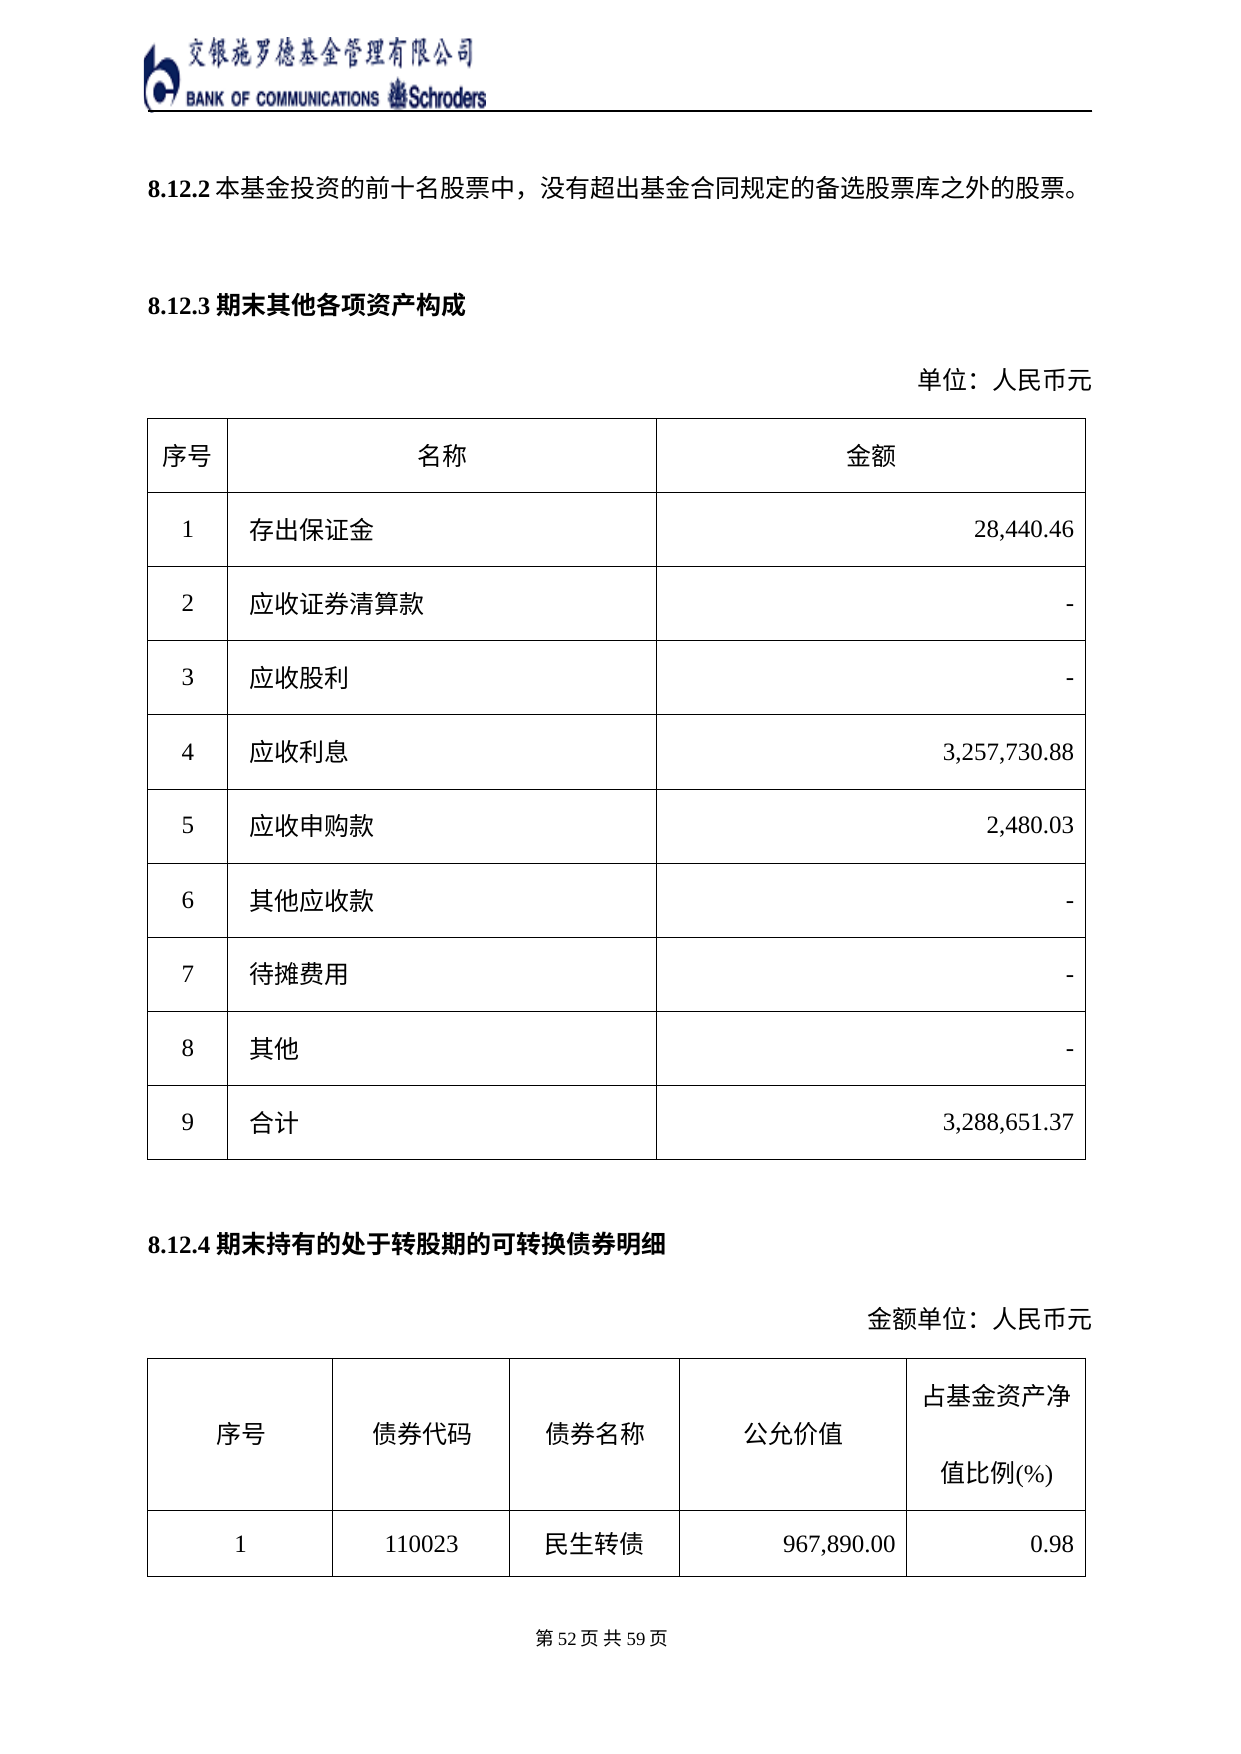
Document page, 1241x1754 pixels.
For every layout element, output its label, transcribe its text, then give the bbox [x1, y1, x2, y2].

table_cell 应收股利 [228, 641, 656, 714]
table_cell 存出保证金 [228, 493, 656, 566]
table_cell 9 [148, 1086, 227, 1159]
table_cell 2,480.03 [657, 790, 1085, 862]
table_header 序号 [148, 1359, 332, 1509]
table_cell 3,288,651.37 [657, 1086, 1085, 1159]
text 单位：人民币元 [149, 346, 1092, 411]
picture [143, 37, 486, 113]
table_cell 待摊费用 [228, 938, 656, 1011]
table_cell 1 [148, 493, 227, 566]
table_cell 合计 [228, 1086, 656, 1159]
table_cell 3 [148, 641, 227, 714]
text 8.12.2本基金投资的前十名股票中，没有超出基金合同规定的备选股票库之外的股票。 [148, 154, 1092, 219]
table_header 占基金资产净值比例(%) [907, 1359, 1085, 1509]
table_cell - [657, 864, 1085, 937]
table_cell - [657, 567, 1085, 640]
table_header 公允价值 [680, 1359, 906, 1509]
table_cell 28,440.46 [657, 493, 1085, 566]
table_cell 应收利息 [228, 715, 656, 788]
subtitle 8.12.3 期末其他各项资产构成 [148, 271, 1092, 336]
table_cell 7 [148, 938, 227, 1011]
table_header 序号 [148, 419, 227, 492]
table_cell 110023 [333, 1511, 509, 1576]
table_header 名称 [228, 419, 656, 492]
table_cell 967,890.00 [680, 1511, 906, 1576]
text 金额单位：人民币元 [149, 1285, 1092, 1350]
subtitle 8.12.4 期末持有的处于转股期的可转换债券明细 [148, 1210, 1092, 1275]
table_cell - [657, 641, 1085, 714]
table_cell 应收申购款 [228, 790, 656, 862]
table_cell - [657, 1012, 1085, 1085]
table_cell 5 [148, 790, 227, 862]
table_cell 3,257,730.88 [657, 715, 1085, 788]
table_cell 6 [148, 864, 227, 937]
table_cell 其他应收款 [228, 864, 656, 937]
table_cell - [657, 938, 1085, 1011]
table_cell 1 [148, 1511, 332, 1576]
table_header 金额 [657, 419, 1085, 492]
table_cell 其他 [228, 1012, 656, 1085]
table_cell 4 [148, 715, 227, 788]
table_cell 0.98 [907, 1511, 1085, 1576]
table_cell 8 [148, 1012, 227, 1085]
table_header 债券名称 [510, 1359, 679, 1509]
table_header 债券代码 [333, 1359, 509, 1509]
table_cell 民生转债 [510, 1511, 679, 1576]
table_cell 2 [148, 567, 227, 640]
table_cell 应收证券清算款 [228, 567, 656, 640]
